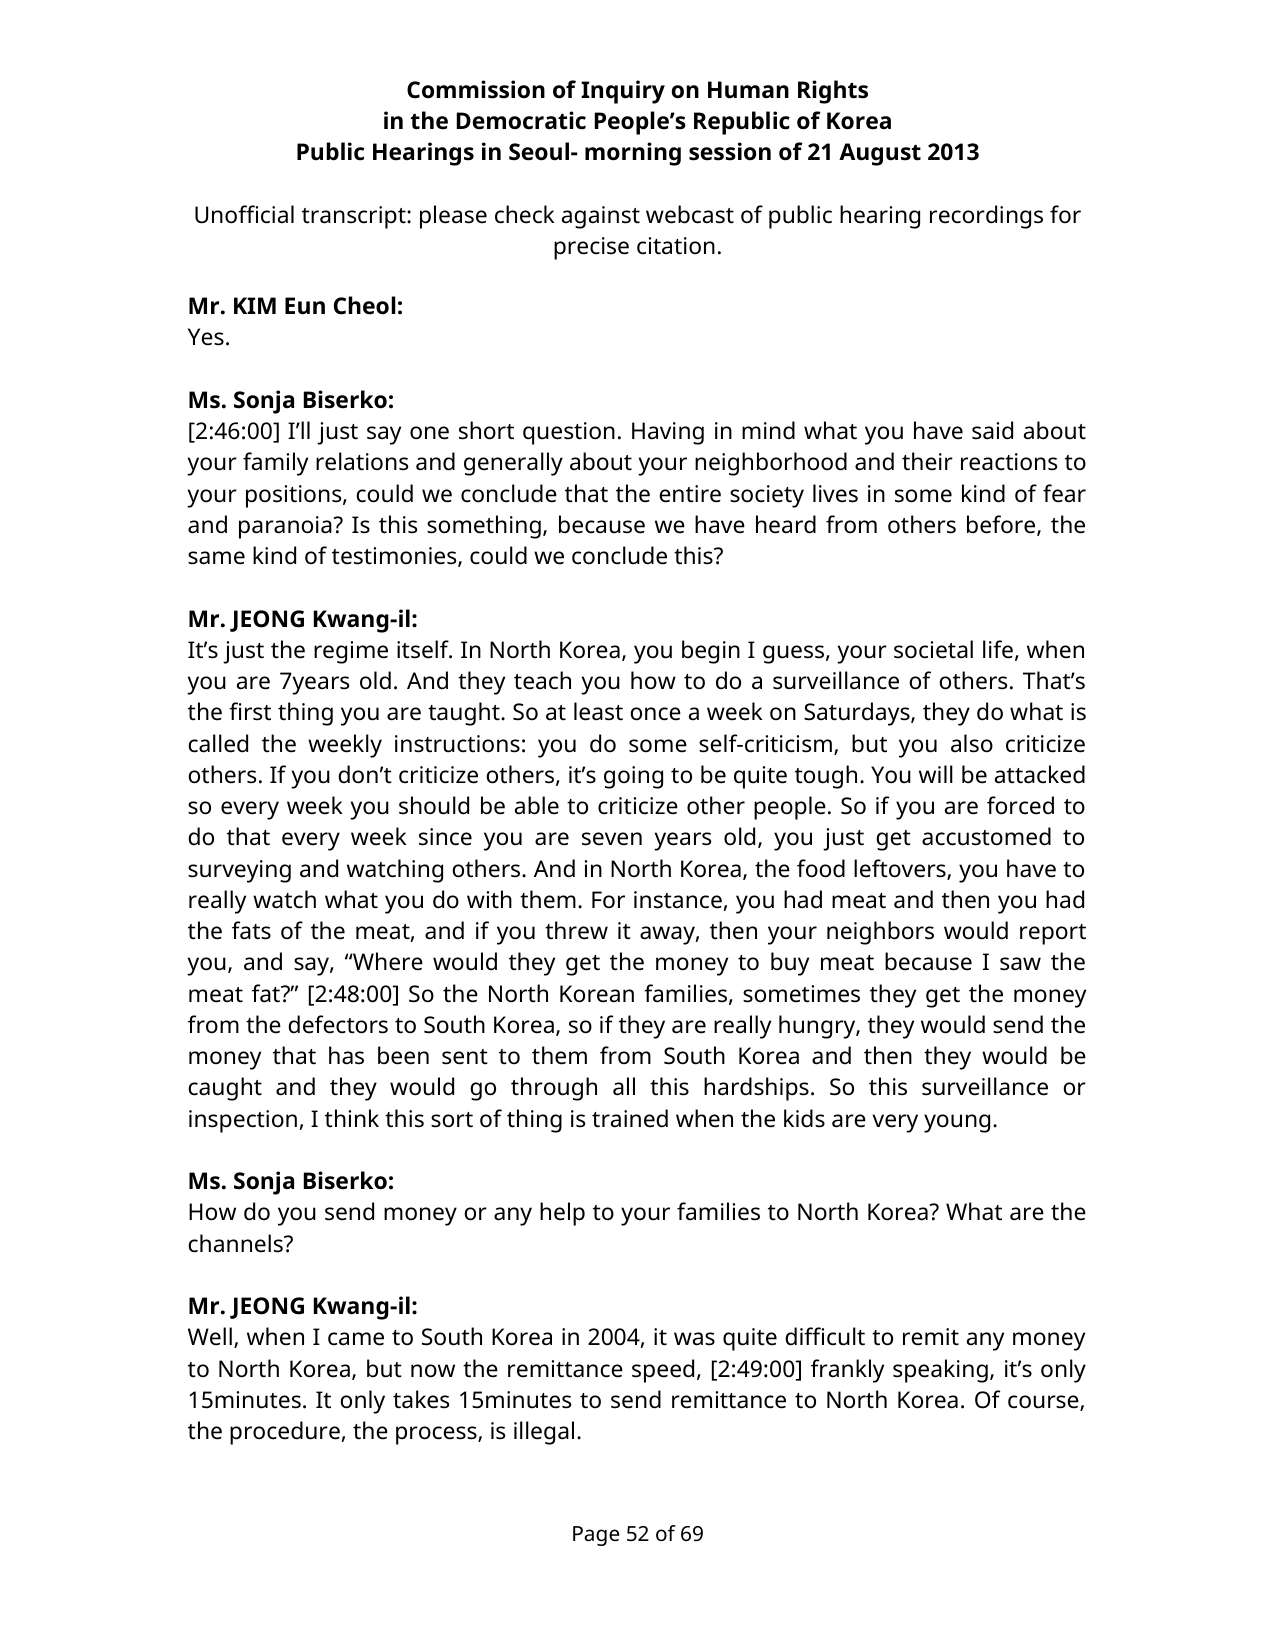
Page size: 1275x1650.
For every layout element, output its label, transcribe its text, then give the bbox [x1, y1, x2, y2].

text Ms. Sonja Biserko: [187, 384, 1087, 415]
text Mr. KIM Eun Cheol: [187, 290, 1087, 321]
text [2:46:00] I’ll just say one short question. Having in mind what you have said about your family relations and generally about your neighborhood and their reactions to your positions, could we conclude that the entire society lives in some kind of fear and paranoia? Is this something, because we have heard from others before, the same kind of testimonies, could we conclude this? [187, 415, 1087, 571]
text Mr. JEONG Kwang-il: [187, 1290, 1087, 1321]
text Mr. JEONG Kwang-il: [187, 602, 1087, 634]
text Yes. [187, 321, 1087, 352]
text How do you send money or any help to your families to North Korea? What are the channels? [187, 1196, 1087, 1259]
text Well, when I came to South Korea in 2004, it was quite difficult to remit any money to North Korea, but now the remittance speed, [2:49:00] frankly speaking, it’s only 15minutes. It only takes 15minutes to send remittance to North Korea. Of course, the procedure, the process, is illegal. [187, 1321, 1087, 1446]
text It’s just the regime itself. In North Korea, you begin I guess, your societal life, when you are 7years old. And they teach you how to do a surveillance of others. That’s the first thing you are taught. So at least once a week on Saturdays, they do what is called the weekly instructions: you do some self-criticism, but you also criticize others. If you don’t criticize others, it’s going to be quite tough. You will be attacked so every week you should be able to criticize other people. So if you are forced to do that every week since you are seven years old, you just get accustomed to surveying and watching others. And in North Korea, the food leftovers, you have to really watch what you do with them. For instance, you had meat and then you had the fats of the meat, and if you threw it away, then your neighbors would report you, and say, “Where would they get the money to buy meat because I saw the meat fat?” [2:48:00] So the North Korean families, sometimes they get the money from the defectors to South Korea, so if they are really hungry, they would send the money that has been sent to them from South Korea and then they would be caught and they would go through all this hardships. So this surveillance or inspection, I think this sort of thing is trained when the kids are very young. [187, 634, 1087, 1134]
text Ms. Sonja Biserko: [187, 1165, 1087, 1196]
